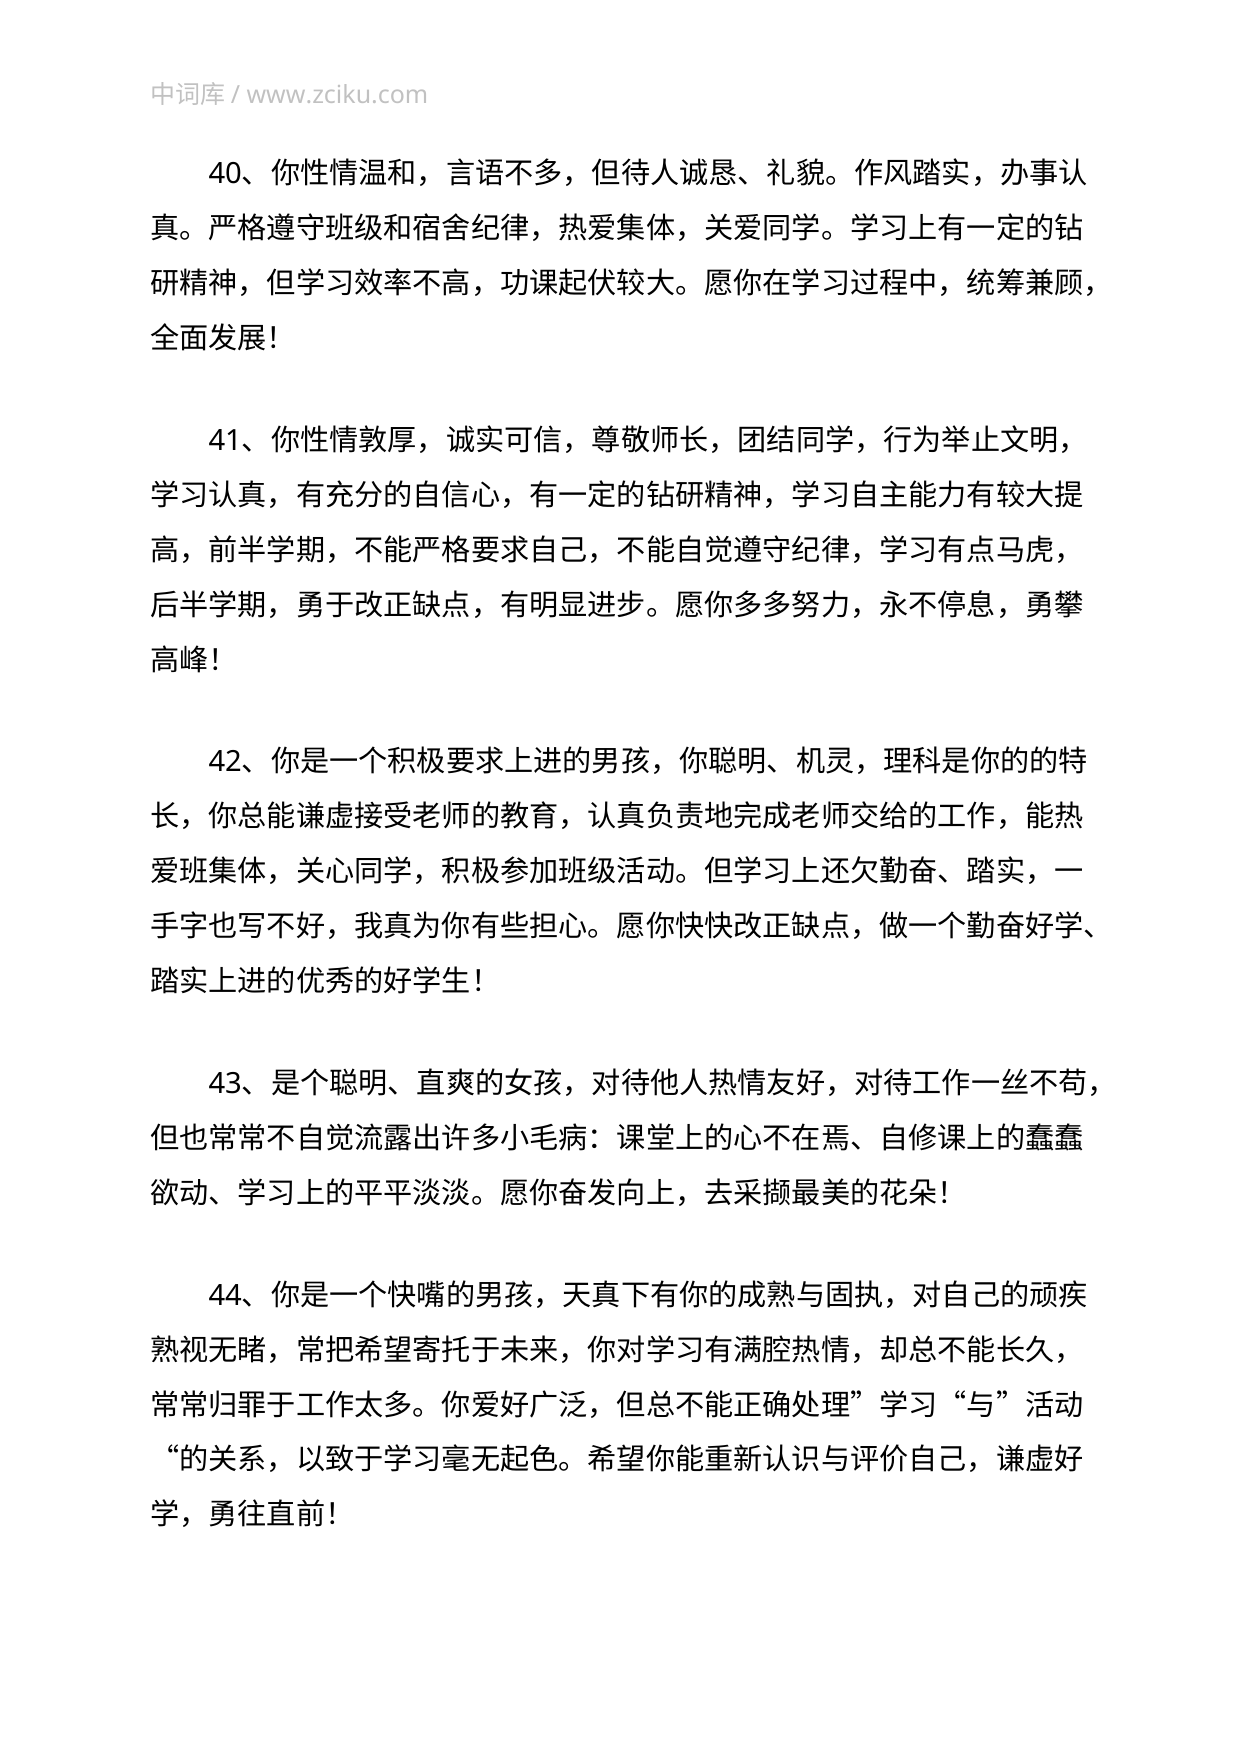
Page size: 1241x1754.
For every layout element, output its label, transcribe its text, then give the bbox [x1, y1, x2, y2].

text 44、你是一个快嘴的男孩，天真下有你的成熟与固执，对自己的顽疾熟视无睹，常把希望寄托于未来，你对学习有满腔热情，却总不能长久，常常归罪于工作太多。你爱好广泛，但总不能正确处理”学习“与”活动“的关系，以致于学习毫无起色。希望你能重新认识与评价自己，谦虚好学，勇往直前！ [150, 1271, 1090, 1533]
text 41、你性情敦厚，诚实可信，尊敬师长，团结同学，行为举止文明，学习认真，有充分的自信心，有一定的钻研精神，学习自主能力有较大提高，前半学期，不能严格要求自己，不能自觉遵守纪律，学习有点马虎，后半学期，勇于改正缺点，有明显进步。愿你多多努力，永不停息，勇攀高峰！ [150, 417, 1090, 678]
text 42、你是一个积极要求上进的男孩，你聪明、机灵，理科是你的的特长，你总能谦虚接受老师的教育，认真负责地完成老师交给的工作，能热爱班集体，关心同学，积极参加班级活动。但学习上还欠勤奋、踏实，一手字也写不好，我真为你有些担心。愿你快快改正缺点，做一个勤奋好学、踏实上进的优秀的好学生！ [150, 738, 1090, 1000]
text 40、你性情温和，言语不多，但待人诚恳、礼貌。作风踏实，办事认真。严格遵守班级和宿舍纪律，热爱集体，关爱同学。学习上有一定的钻研精神，但学习效率不高，功课起伏较大。愿你在学习过程中，统筹兼顾，全面发展！ [150, 150, 1090, 357]
text 43、是个聪明、直爽的女孩，对待他人热情友好，对待工作一丝不苟，但也常常不自觉流露出许多小毛病：课堂上的心不在焉、自修课上的蠢蠢欲动、学习上的平平淡淡。愿你奋发向上，去采撷最美的花朵！ [150, 1059, 1090, 1212]
